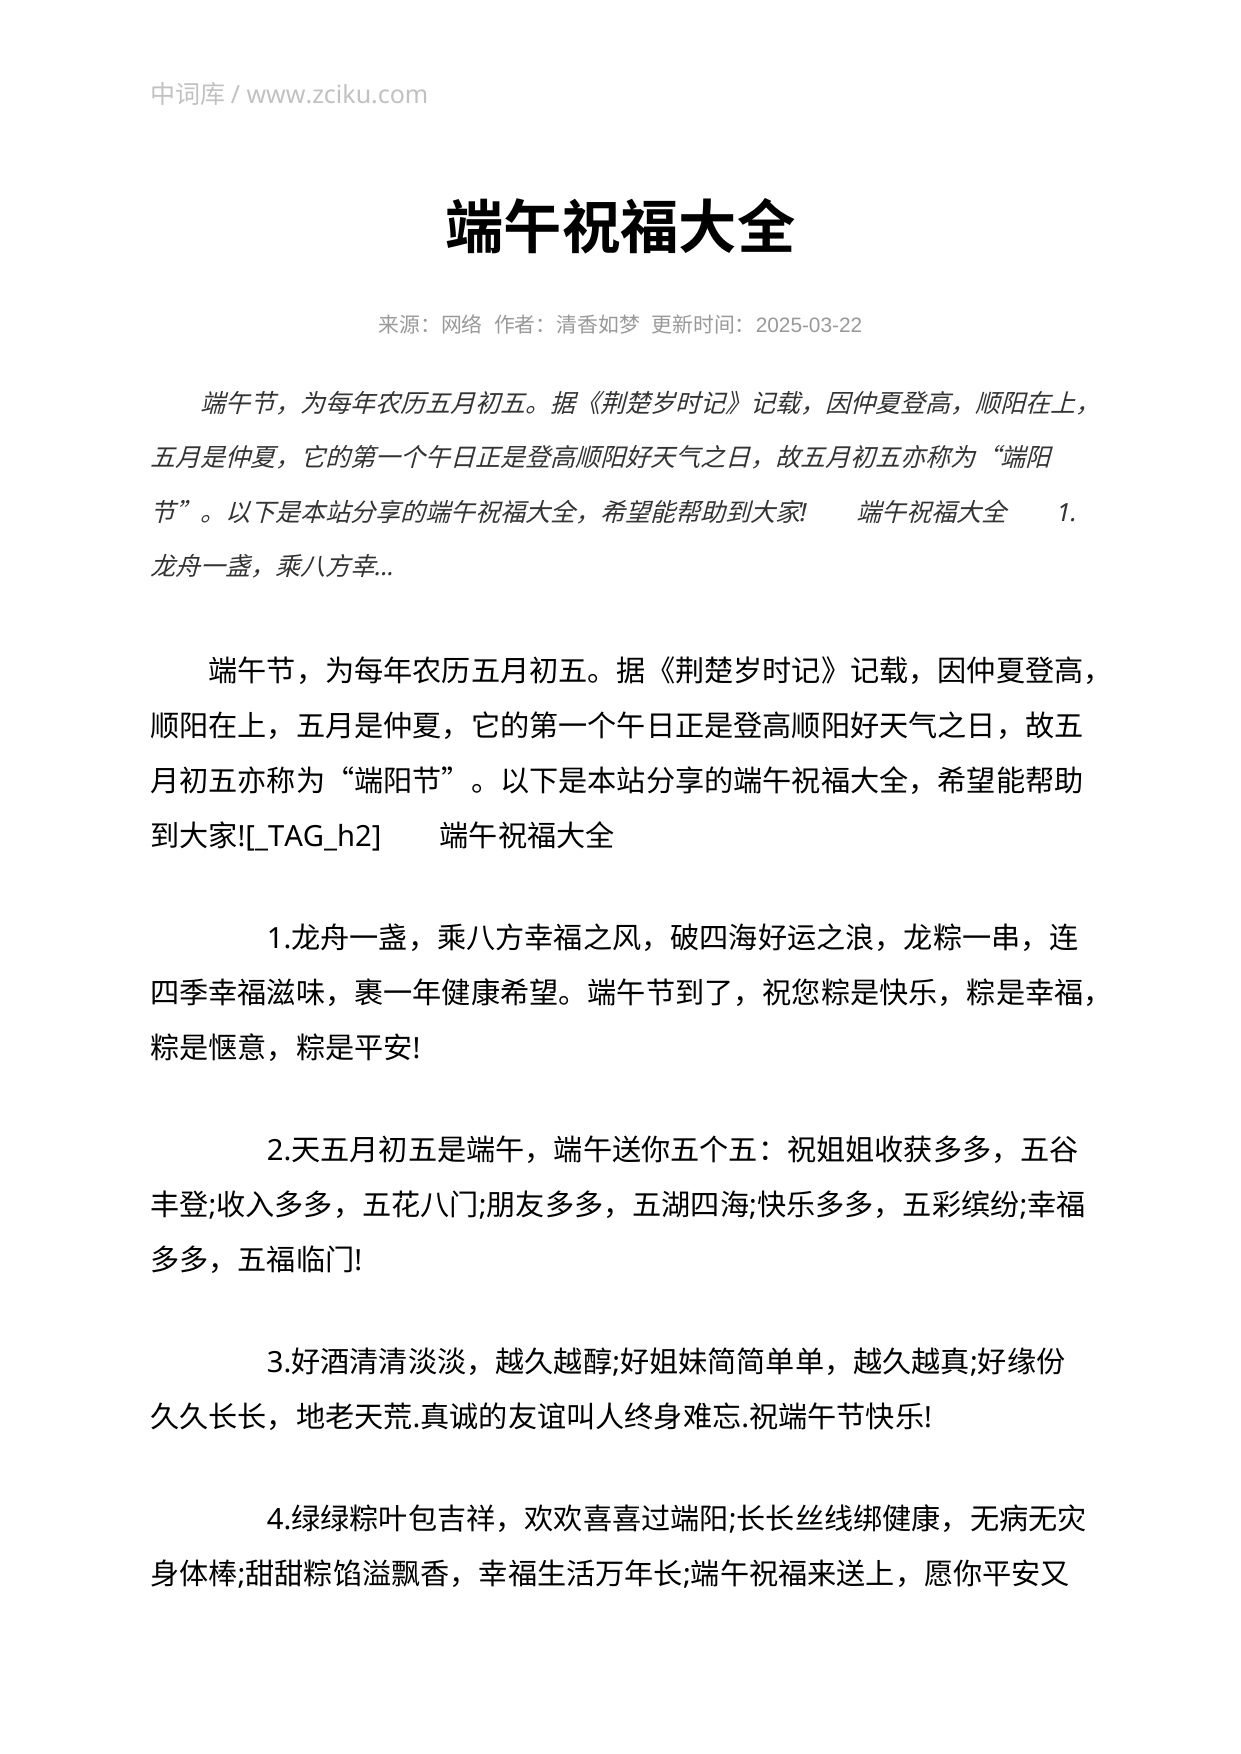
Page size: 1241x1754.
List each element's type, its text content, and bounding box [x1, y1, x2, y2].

text 端午节，为每年农历五月初五。据《荆楚岁时记》记载，因仲夏登高，顺阳在上，五月是仲夏，它的第一个午日正是登高顺阳好天气之日，故五月初五亦称为“端阳节”。以下是本站分享的端午祝福大全，希望能帮助到大家![_TAG_h2] 端午祝福大全 [150, 648, 1090, 855]
text 2.天五月初五是端午，端午送你五个五：祝姐姐收获多多，五谷丰登;收入多多，五花八门;朋友多多，五湖四海;快乐多多，五彩缤纷;幸福多多，五福临门! [150, 1126, 1090, 1279]
text 端午节，为每年农历五月初五。据《荆楚岁时记》记载，因仲夏登高，顺阳在上，五月是仲夏，它的第一个午日正是登高顺阳好天气之日，故五月初五亦称为“端阳节”。以下是本站分享的端午祝福大全，希望能帮助到大家! 端午祝福大全 1.龙舟一盏，乘八方幸... [150, 383, 1090, 583]
text 1.龙舟一盏，乘八方幸福之风，破四海好运之浪，龙粽一串，连四季幸福滋味，裹一年健康希望。端午节到了，祝您粽是快乐，粽是幸福，粽是惬意，粽是平安! [150, 914, 1090, 1067]
text 来源：网络 作者：清香如梦 更新时间：2025-03-22 [150, 313, 1090, 337]
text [150, 1495, 1090, 1593]
text 3.好酒清清淡淡，越久越醇;好姐妹简简单单，越久越真;好缘份久久长长，地老天荒.真诚的友谊叫人终身难忘.祝端午节快乐! [150, 1338, 1090, 1436]
subtitle 端午祝福大全 [150, 181, 1090, 266]
